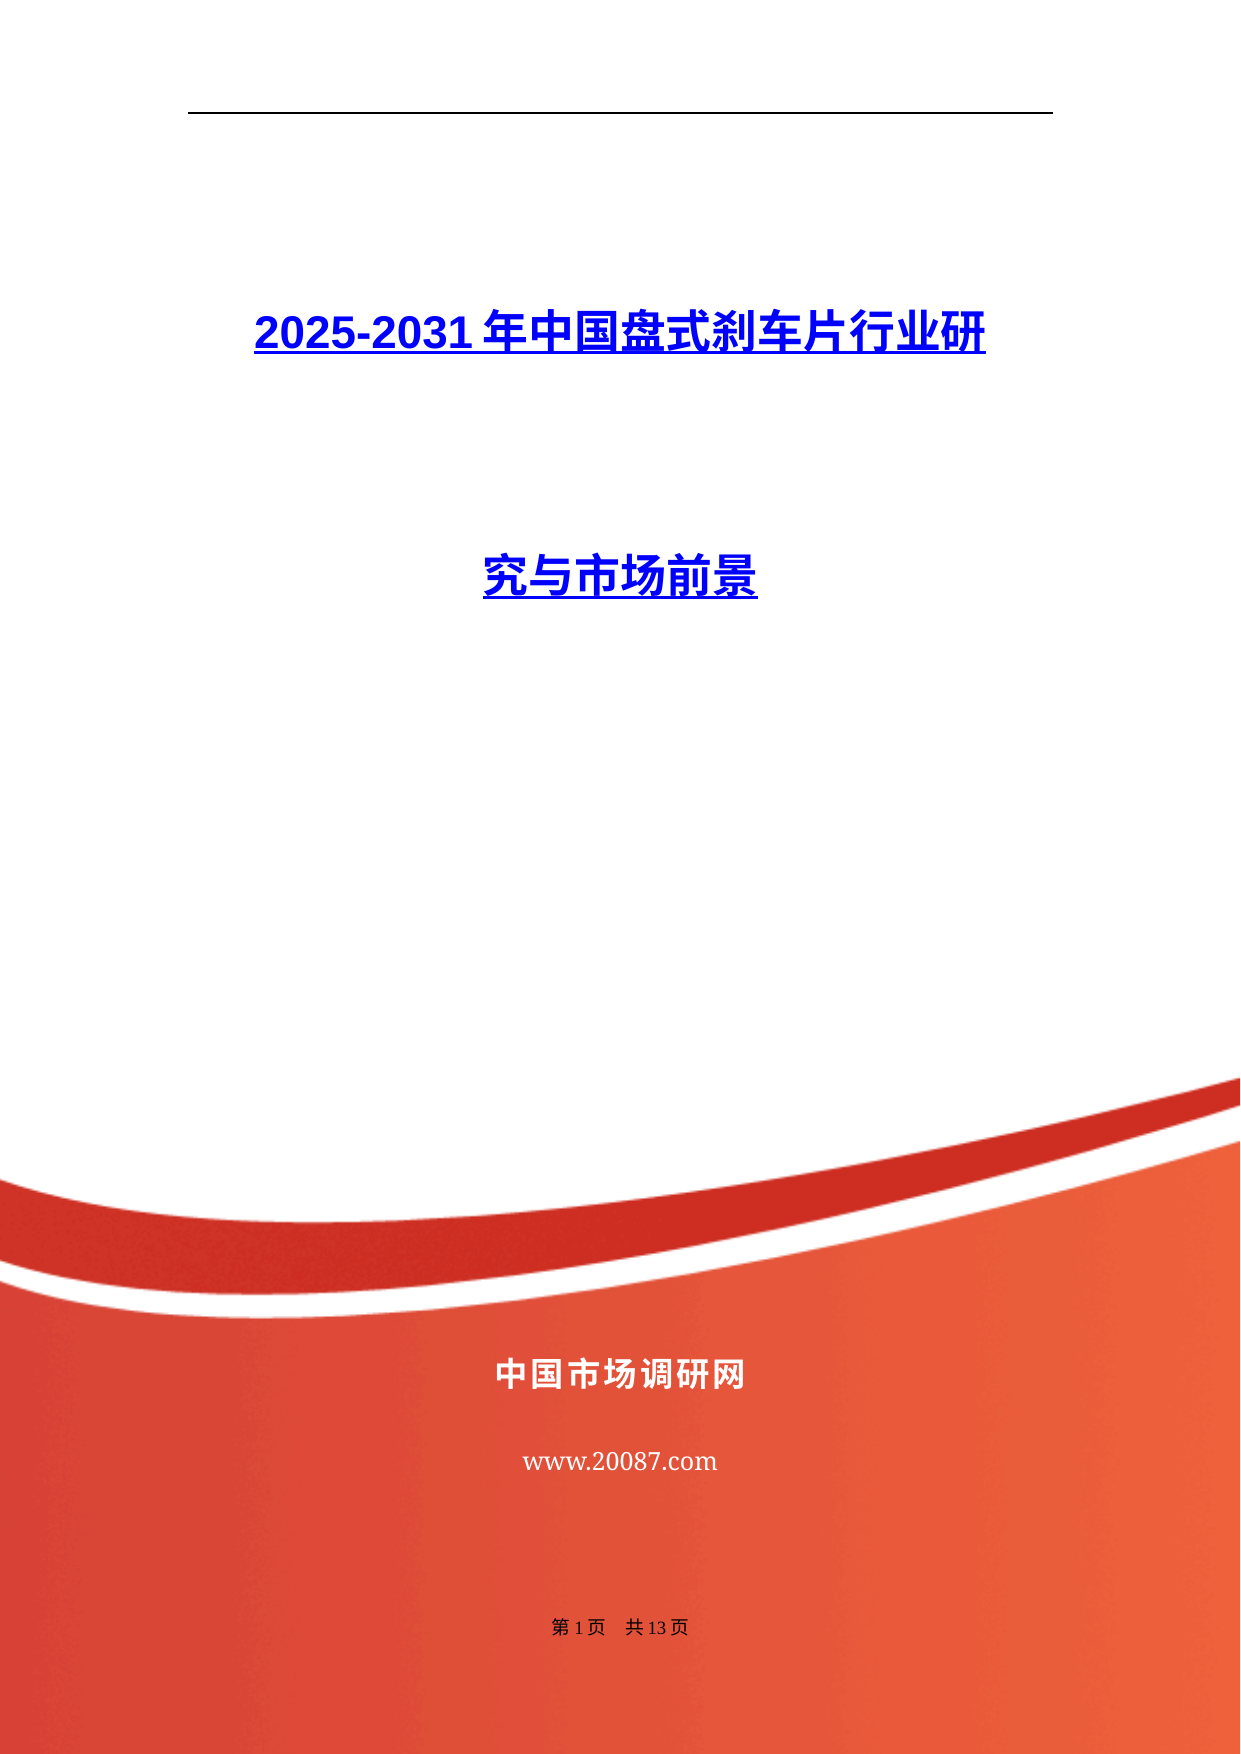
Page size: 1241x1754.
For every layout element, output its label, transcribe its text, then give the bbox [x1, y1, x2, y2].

table_header 2025-2031年中国盘式刹车片行业研究与市场前景 [188, 207, 1053, 773]
subtitle 中国市场调研网 [187, 1339, 1053, 1404]
picture [0, 1006, 1241, 1754]
text www.20087.com [187, 1428, 1053, 1493]
